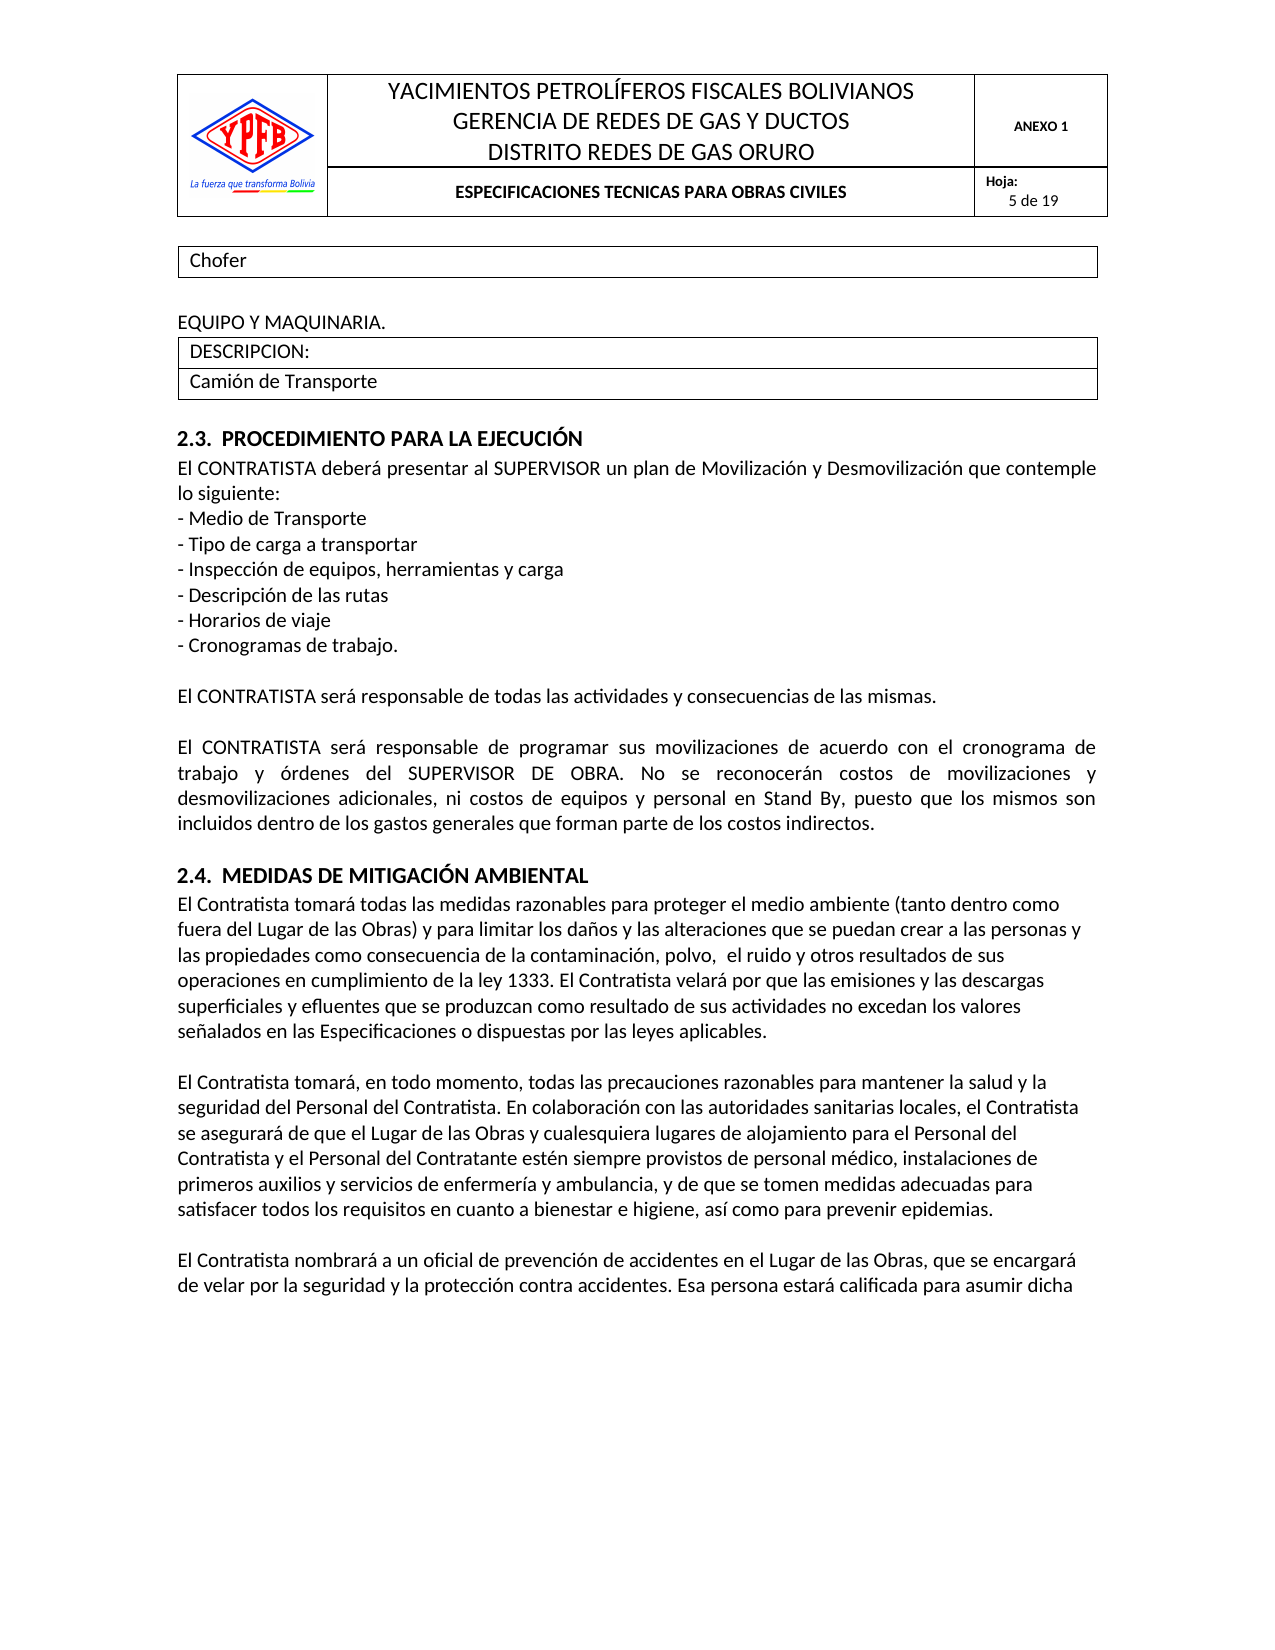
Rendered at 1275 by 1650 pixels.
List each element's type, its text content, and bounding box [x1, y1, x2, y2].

subtitle PROCEDIMIENTO PARA LA EJECUCIÓN [177, 424, 1098, 452]
text - Tipo de carga a transportar [177, 531, 1098, 556]
text - Horarios de viaje [177, 607, 1098, 633]
table_header DESCRIPCION: [179, 338, 1097, 368]
text El Contratista tomará, en todo momento, todas las precauciones razonables para mantener la salud y la seguridad del Personal del Contratista. En colaboración con las autoridades sanitarias locales, el Contratista se asegurará de que el Lugar de las Obras y cualesquiera lugares de alojamiento para el Personal del Contratista y el Personal del Contratante estén siempre provistos de personal médico, instalaciones de primeros auxilios y servicios de enfermería y ambulancia, y de que se tomen medidas adecuadas para satisfacer todos los requisitos en cuanto a bienestar e higiene, así como para prevenir epidemias. [177, 1069, 1098, 1222]
text - Descripción de las rutas [177, 582, 1098, 607]
text El Contratista tomará todas las medidas razonables para proteger el medio ambiente (tanto dentro como fuera del Lugar de las Obras) y para limitar los daños y las alteraciones que se puedan crear a las personas y las propiedades como consecuencia de la contaminación, polvo, el ruido y otros resultados de sus operaciones en cumplimiento de la ley 1333. El Contratista velará por que las emisiones y las descargas superficiales y efluentes que se produzcan como resultado de sus actividades no excedan los valores señalados en las Especificaciones o dispuestas por las leyes aplicables. [177, 891, 1098, 1044]
text El CONTRATISTA deberá presentar al SUPERVISOR un plan de Movilización y Desmovilización que contemple lo siguiente: [177, 455, 1098, 506]
text EQUIPO Y MAQUINARIA. [177, 309, 1098, 335]
text El CONTRATISTA será responsable de todas las actividades y consecuencias de las mismas. [177, 683, 1098, 709]
text - Inspección de equipos, herramientas y carga [177, 556, 1098, 582]
text - Cronogramas de trabajo. [177, 633, 1098, 658]
text - Medio de Transporte [177, 506, 1098, 531]
subtitle MEDIDAS DE MITIGACIÓN AMBIENTAL [177, 861, 1098, 889]
picture [188, 93, 316, 198]
text El CONTRATISTA será responsable de programar sus movilizaciones de acuerdo con el cronograma de trabajo y órdenes del SUPERVISOR DE OBRA. No se reconocerán costos de movilizaciones y desmovilizaciones adicionales, ni costos de equipos y personal en Stand By, puesto que los mismos son incluidos dentro de los gastos generales que forman parte de los costos indirectos. [177, 734, 1098, 836]
table_cell Camión de Transporte [179, 369, 1097, 398]
table_cell Chofer [179, 247, 1097, 277]
